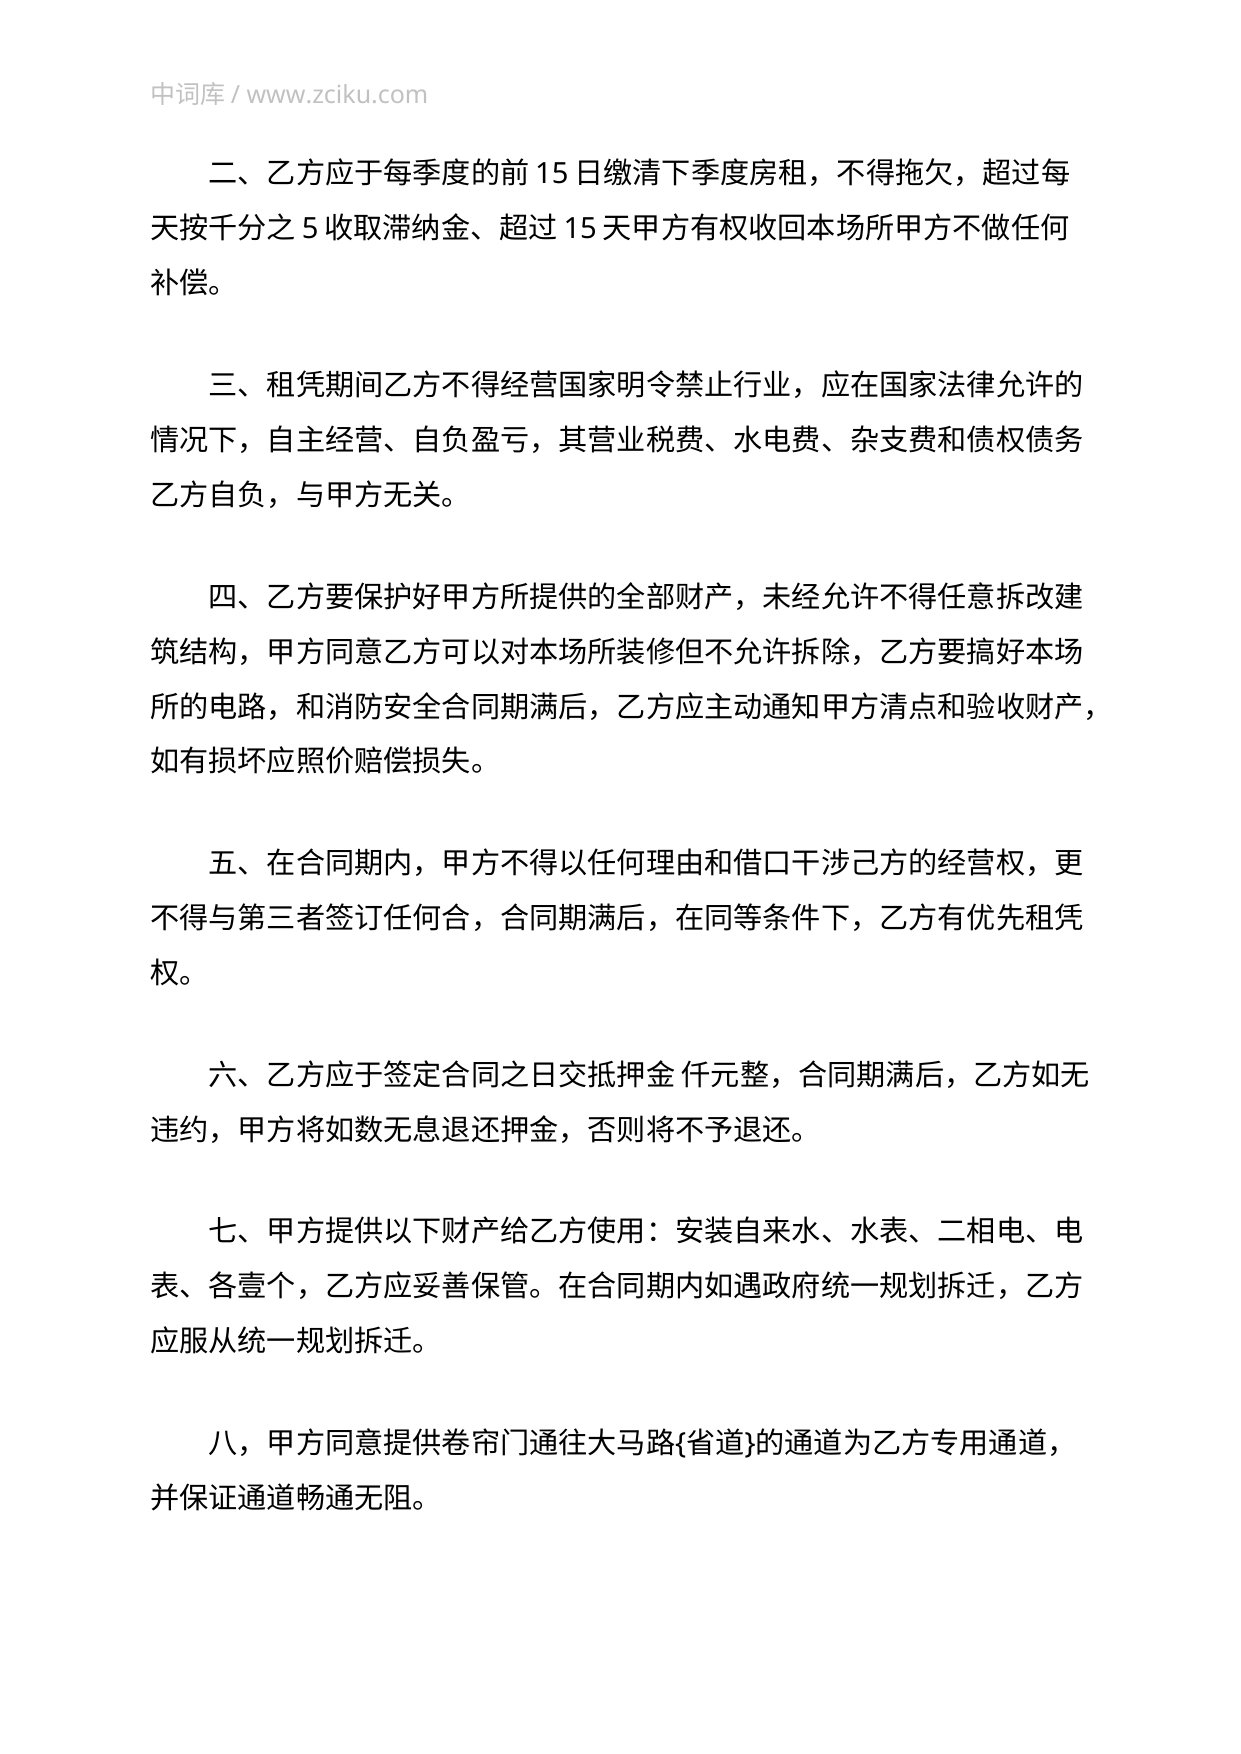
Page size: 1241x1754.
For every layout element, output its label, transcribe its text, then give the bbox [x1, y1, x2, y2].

text 三、租凭期间乙方不得经营国家明令禁止行业，应在国家法律允许的情况下，自主经营、自负盈亏，其营业税费、水电费、杂支费和债权债务乙方自负，与甲方无关。 [150, 362, 1090, 514]
text 八，甲方同意提供卷帘门通往大马路{省道}的通道为乙方专用通道，并保证通道畅通无阻。 [150, 1419, 1090, 1517]
text 二、乙方应于每季度的前15日缴清下季度房租，不得拖欠，超过每天按千分之5收取滞纳金、超过15天甲方有权收回本场所甲方不做任何补偿。 [150, 150, 1090, 302]
text 七、甲方提供以下财产给乙方使用：安装自来水、水表、二相电、电表、各壹个，乙方应妥善保管。在合同期内如遇政府统一规划拆迁，乙方应服从统一规划拆迁。 [150, 1208, 1090, 1360]
text 五、在合同期内，甲方不得以任何理由和借口干涉己方的经营权，更不得与第三者签订任何合，合同期满后，在同等条件下，乙方有优先租凭权。 [150, 840, 1090, 992]
text 四、乙方要保护好甲方所提供的全部财产，未经允许不得任意拆改建筑结构，甲方同意乙方可以对本场所装修但不允许拆除，乙方要搞好本场所的电路，和消防安全合同期满后，乙方应主动通知甲方清点和验收财产，如有损坏应照价赔偿损失。 [150, 573, 1090, 780]
text 六、乙方应于签定合同之日交抵押金 仟元整，合同期满后，乙方如无违约，甲方将如数无息退还押金，否则将不予退还。 [150, 1051, 1090, 1148]
